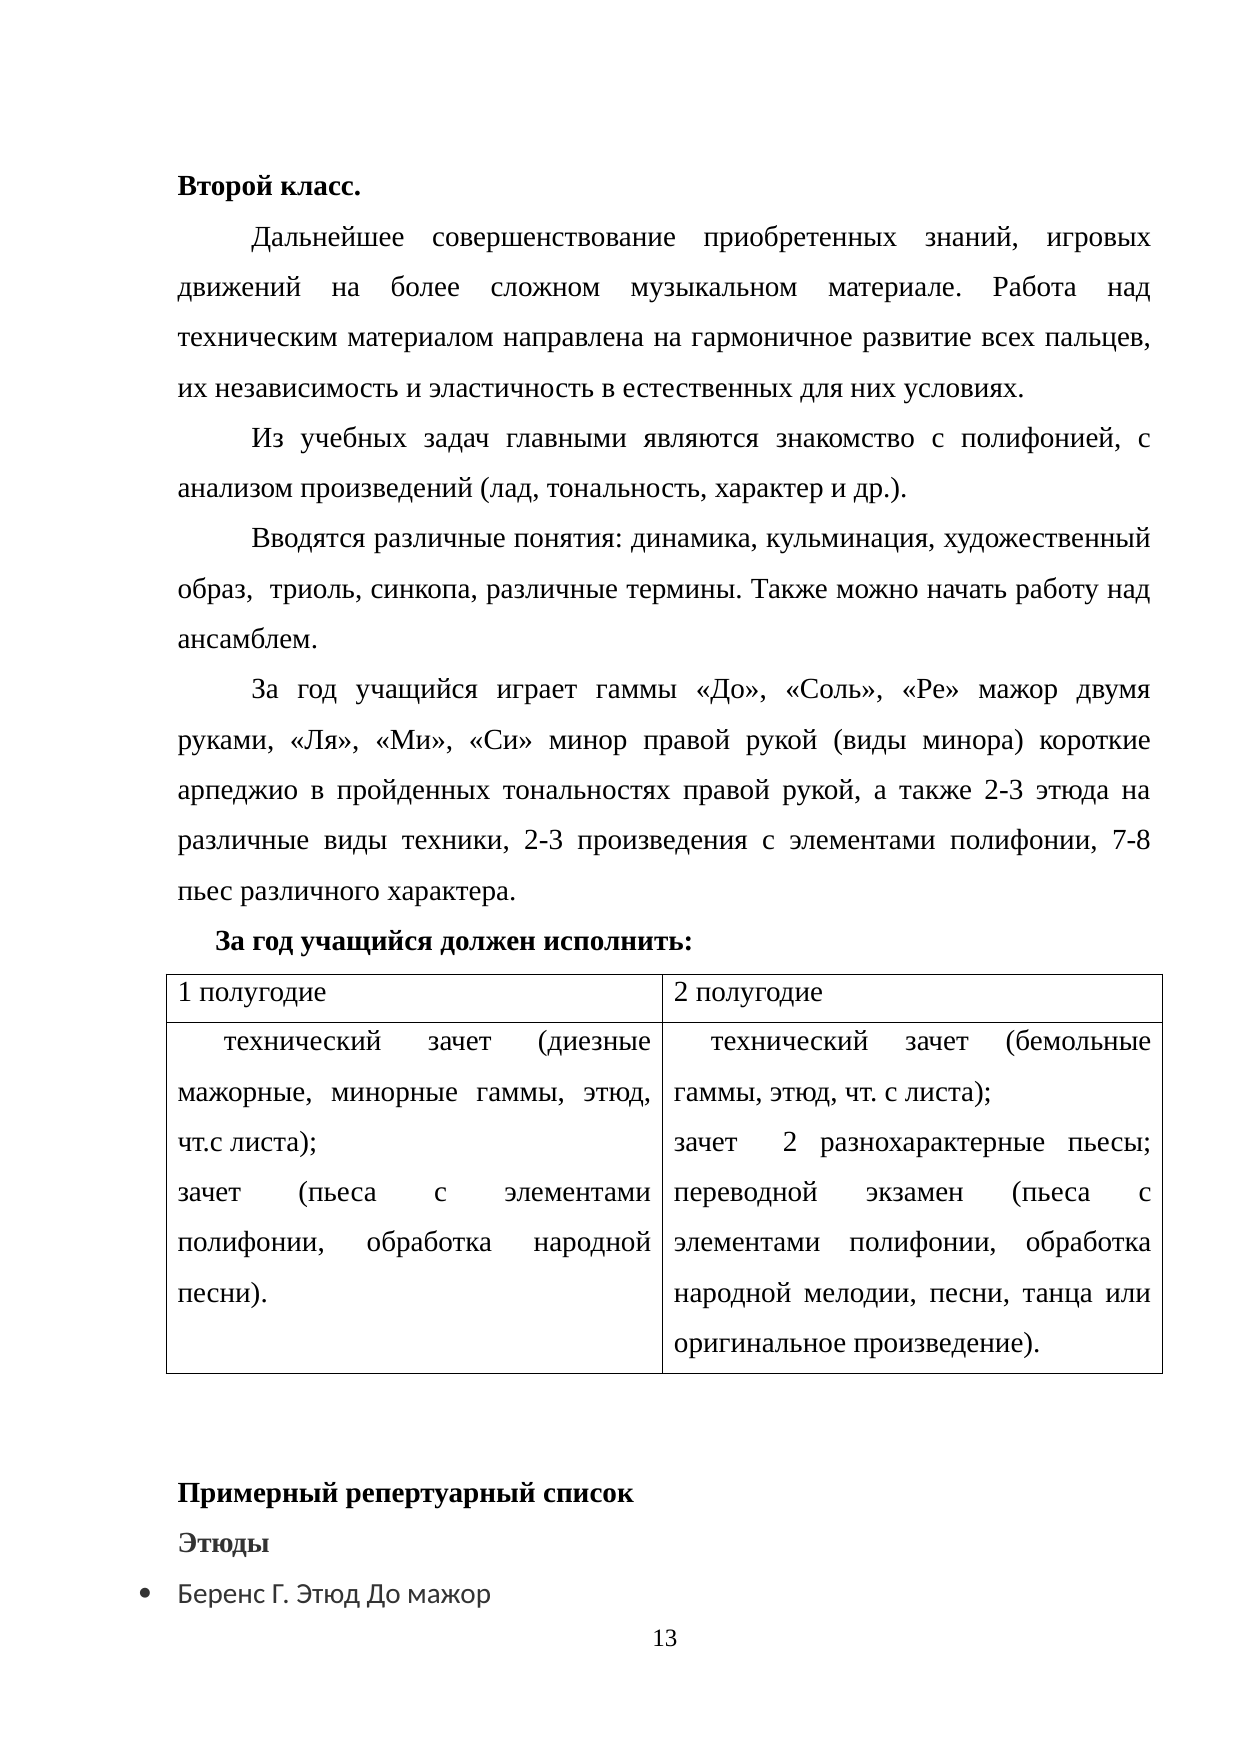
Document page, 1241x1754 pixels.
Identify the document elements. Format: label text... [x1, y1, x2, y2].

text За год учащийся должен исполнить: [177, 923, 1152, 957]
text За год учащийся играет гаммы «До», «Соль», «Ре» мажор двумя руками, «Ля», «Ми», «Си» минор правой рукой (виды минора) короткие арпеджио в пройденных тональностях правой рукой, а также 2-3 этюда на различные виды техники, 2-3 произведения с элементами полифонии, 7-8 пьес различного характера. [177, 672, 1152, 906]
text Второй класс. [177, 168, 1152, 202]
table_header 2 полугодие [663, 975, 1162, 1022]
text Дальнейшее совершенствование приобретенных знаний, игровых движений на более сложном музыкальном материале. Работа над техническим материалом направлена на гармоничное развитие всех пальцев, их независимость и эластичность в естественных для них условиях. [177, 219, 1152, 403]
text Из учебных задач главными являются знакомство с полифонией, с анализом произведений (лад, тональность, характер и др.). [177, 420, 1152, 504]
list Беренс Г. Этюд До мажор [140, 1575, 1152, 1611]
table_cell технический зачет (бемольные гаммы, этюд, чт. с листа); зачет 2 разнохарактерные пьесы; переводной экзамен (пьеса с элементами полифонии, обработка народной мелодии, песни, танца или оригинальное произведение). [663, 1023, 1162, 1373]
text Вводятся различные понятия: динамика, кульминация, художественный образ, триоль, синкопа, различные термины. Также можно начать работу над ансамблем. [177, 521, 1152, 655]
table_header 1 полугодие [167, 975, 662, 1022]
text Примерный репертуарный список [177, 1475, 1152, 1508]
table_cell технический зачет (диезные мажорные, минорные гаммы, этюд, чт.с листа); зачет (пьеса с элементами полифонии, обработка народной песни). [167, 1023, 662, 1373]
text Этюды [177, 1525, 1152, 1558]
